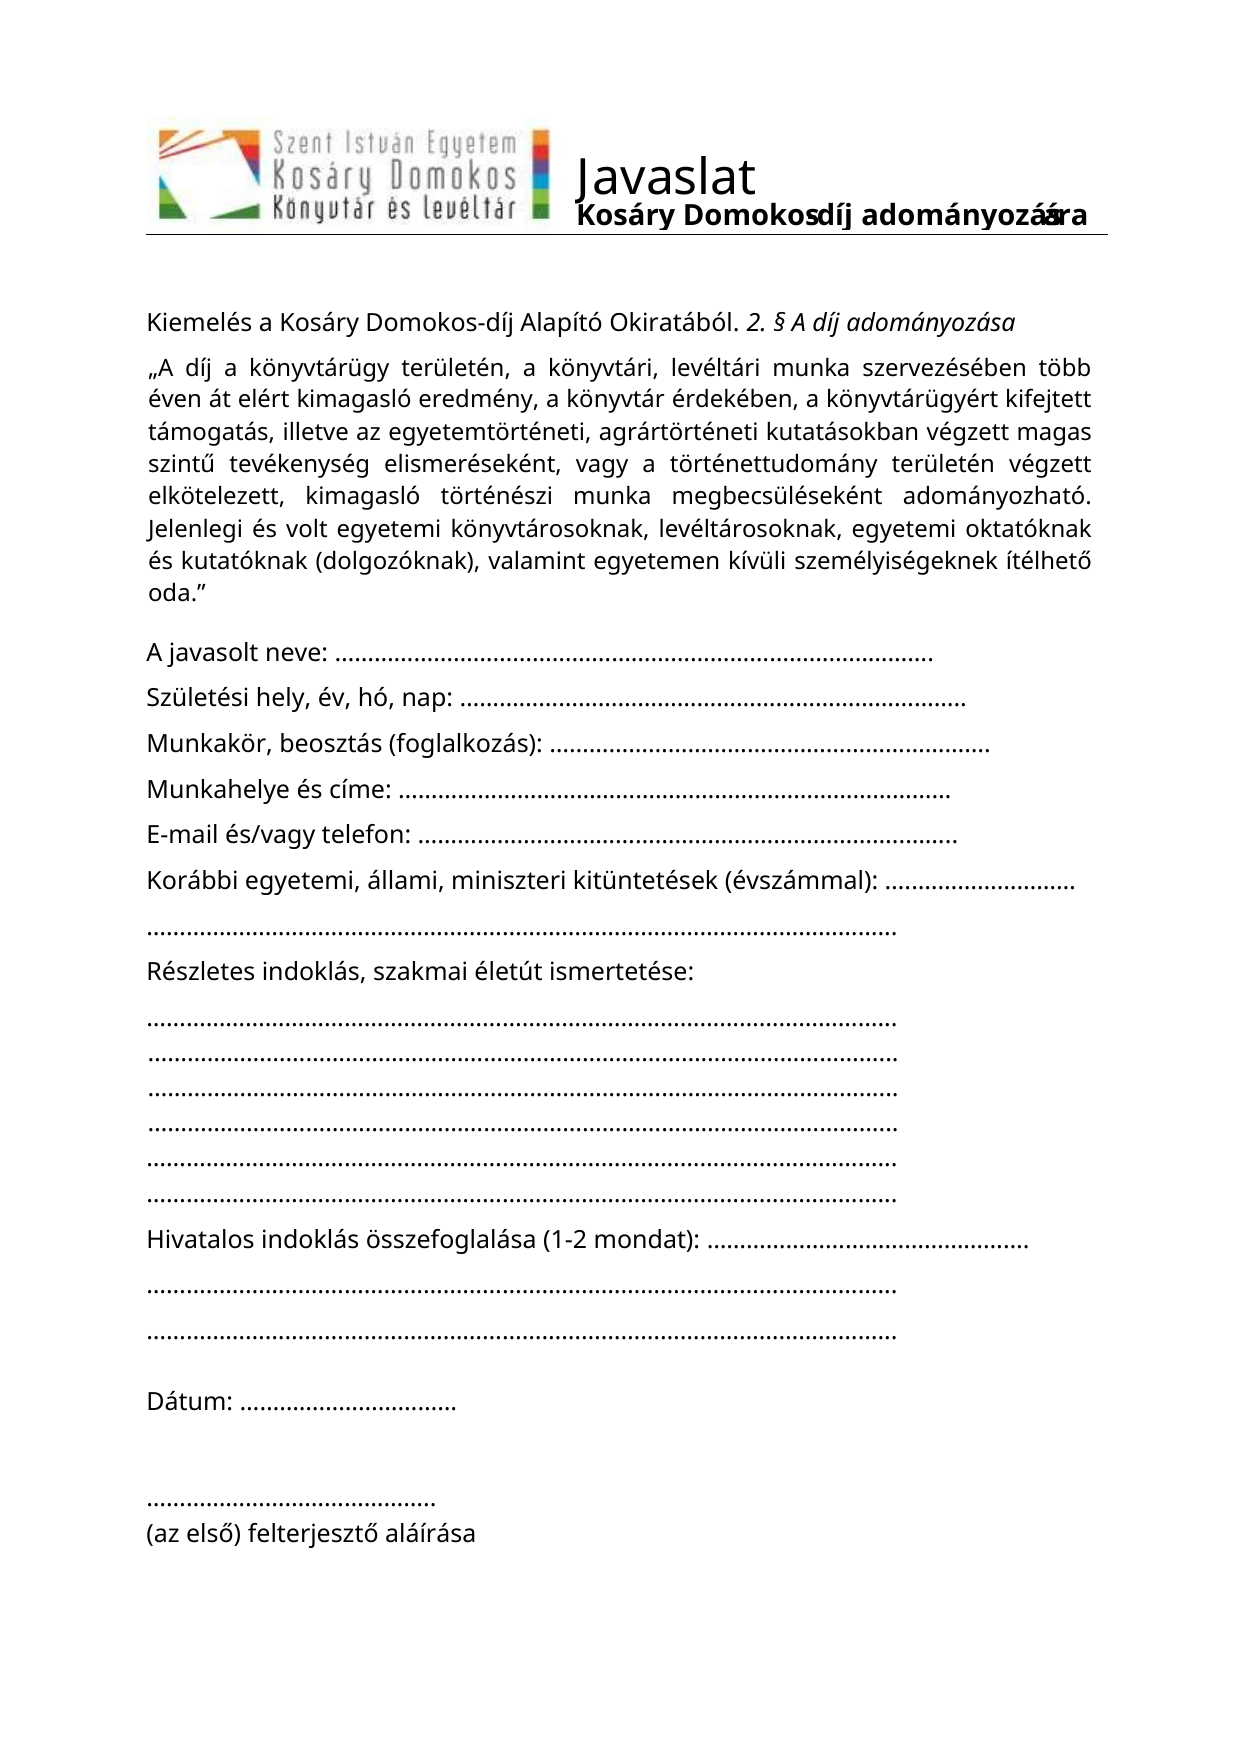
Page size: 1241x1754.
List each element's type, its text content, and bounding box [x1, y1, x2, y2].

text …………………………………………………………………………………………………... [146, 1267, 1093, 1301]
text Korábbi egyetemi, állami, miniszteri kitüntetések (évszámmal): …..…………………… [146, 863, 1093, 897]
text Kiemelés a Kosáry Domokos-díj Alapító Okiratából. 2. § A díj adományozása [146, 305, 1093, 339]
text E-mail és/vagy telefon: ………………………………………………………………..…….. [146, 817, 1093, 851]
text Dátum: …………………………… [146, 1383, 1093, 1417]
text …………………………………………………………………………………………………... [146, 908, 1093, 942]
text …………………………………….. [146, 1479, 1093, 1513]
text (az első) felterjesztő aláírása [146, 1515, 1093, 1549]
text …………………………………………………………………………………………………... [146, 1312, 1093, 1347]
text Munkakör, beosztás (foglalkozás): …………………………………………………………. [146, 726, 1093, 760]
text „A díj a könyvtárügy területén, a könyvtári, levéltári munka szervezésében több éven át elért kimagasló eredmény, a könyvtár érdekében, a könyvtárügyért kifejtett támogatás, illetve az egyetemtörténeti, agrártörténeti kutatásokban végzett magas szintű tevékenység elismeréseként, vagy a történettudomány területén végzett elkötelezett, kimagasló történészi munka megbecsüléseként adományozható. Jelenlegi és volt egyetemi könyvtárosoknak, levéltárosoknak, egyetemi oktatóknak és kutatóknak (dolgozóknak), valamint egyetemen kívüli személyiségeknek ítélhető oda.” [148, 350, 1093, 608]
text …………………………………………………………………………………………………... [146, 1176, 1093, 1210]
picture [147, 117, 561, 234]
text Születési hely, év, hó, nap: ………………………………………………………………….. [146, 680, 1093, 714]
text …………………………………………………………………………………………………... [146, 1139, 1093, 1173]
text Hivatalos indoklás összefoglalása (1-2 mondat): …………………………………………. [146, 1221, 1093, 1255]
text Részletes indoklás, szakmai életút ismertetése: [146, 954, 1093, 988]
text A javasolt neve: ………………………………………………………………………………. [146, 634, 1093, 668]
text Munkahelye és címe: ………………………………………………………………………… [146, 771, 1093, 805]
text …………………………………………………………………………………………………... …………………………………………………………………………………………………... …………………………………………………………………………………………………... …………………………………………………………………………………………………... [146, 999, 1093, 1138]
